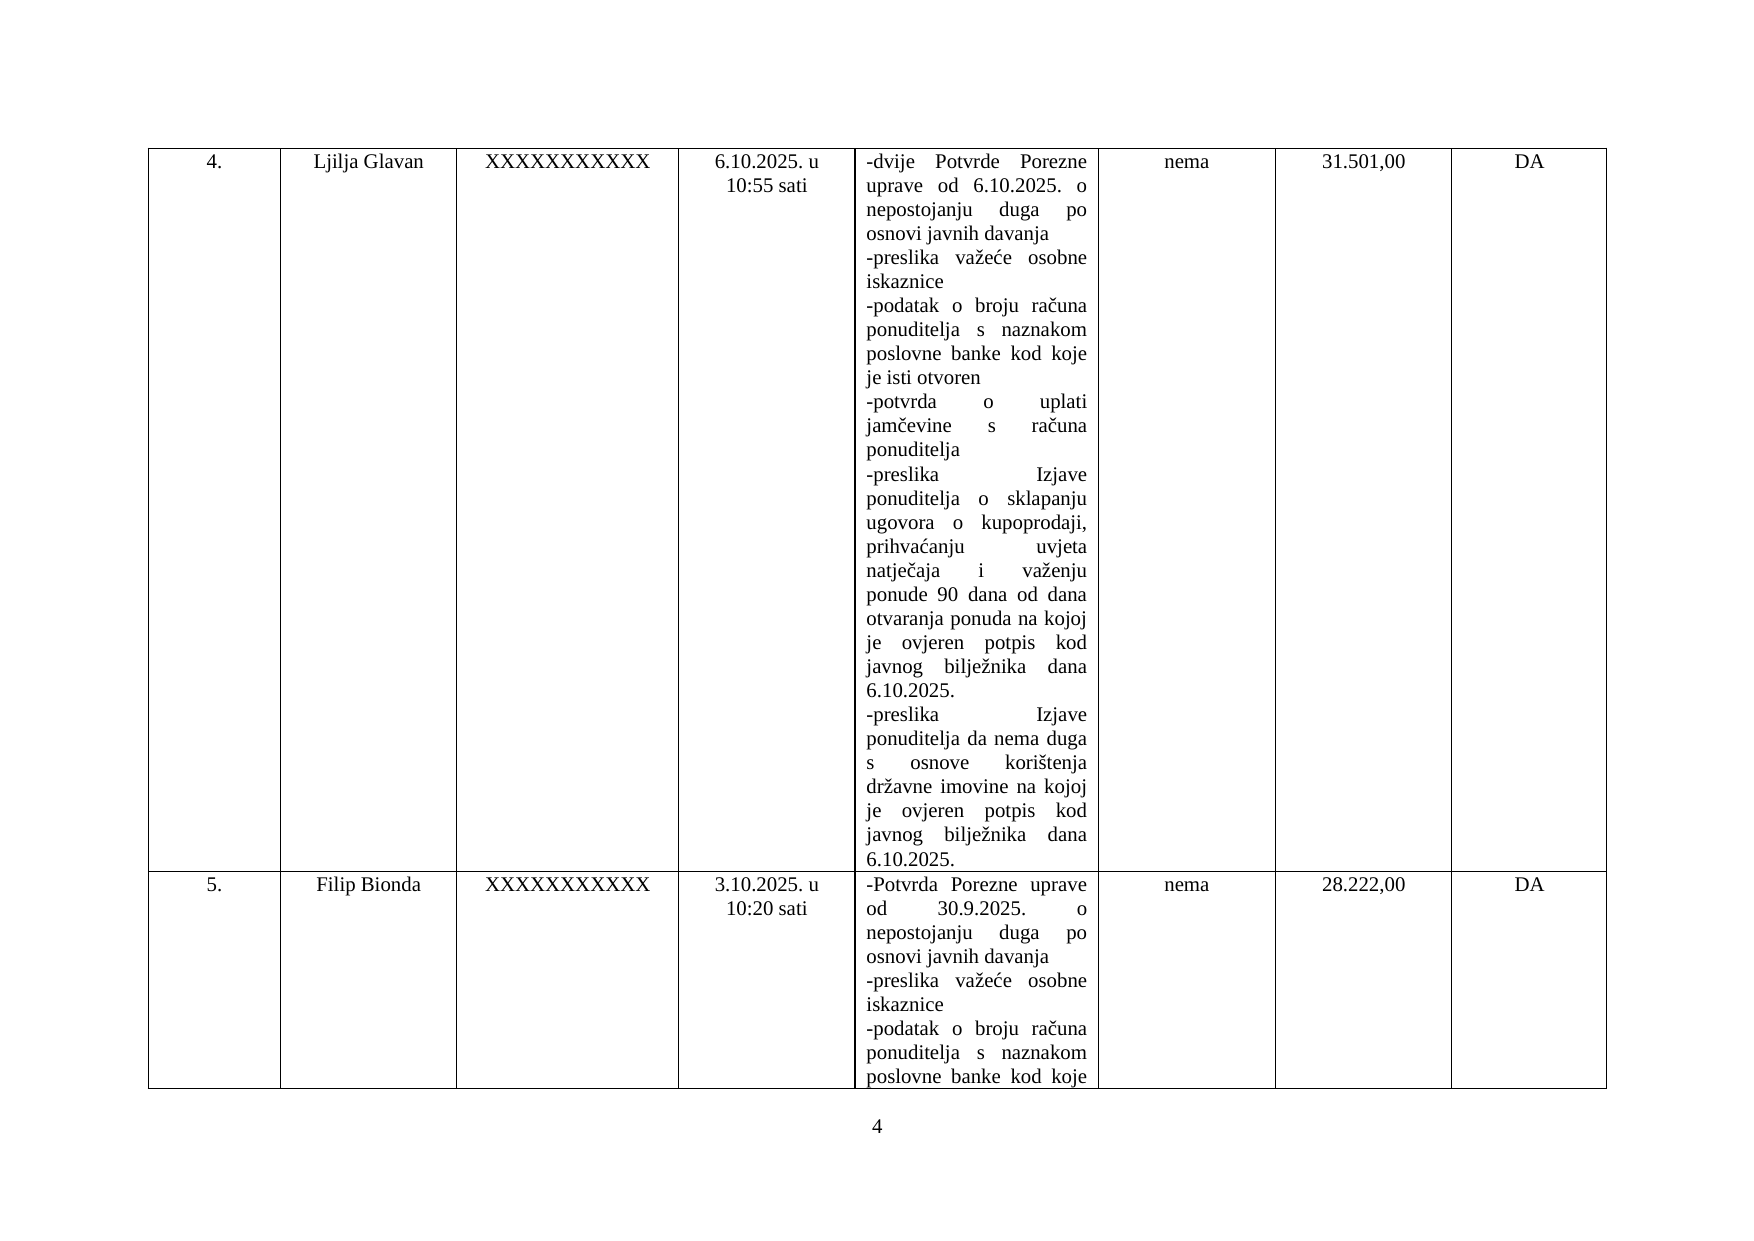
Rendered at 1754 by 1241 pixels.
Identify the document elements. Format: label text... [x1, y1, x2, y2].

table_cell Filip Bionda [281, 872, 456, 1088]
table_cell XXXXXXXXXXX [457, 872, 678, 1088]
table_cell nema [1099, 872, 1275, 1088]
table_cell DA [1452, 149, 1606, 871]
table_cell 31.501,00 [1276, 149, 1451, 871]
table_cell 4. [149, 149, 280, 871]
table_cell DA [1452, 872, 1606, 1088]
table_cell 5. [149, 872, 280, 1088]
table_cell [856, 872, 1098, 1088]
table_cell XXXXXXXXXXX [457, 149, 678, 871]
table_cell 6.10.2025. u 10:55 sati [679, 149, 854, 871]
table_cell 28.222,00 [1276, 872, 1451, 1088]
table_cell nema [1099, 149, 1275, 871]
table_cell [679, 872, 854, 1088]
table_cell Ljilja Glavan [281, 149, 456, 871]
table_cell -dvije Potvrde Porezne uprave od 6.10.2025. o nepostojanju duga po osnovi javnih davanja -preslika važeće osobne iskaznice -podatak o broju računa ponuditelja s naznakom poslovne banke kod koje je isti otvoren -potvrda o uplati jamčevine s računa ponuditelja -preslika Izjave ponuditelja o sklapanju ugovora o kupoprodaji, prihvaćanju uvjeta natječaja i važenju ponude 90 dana od dana otvaranja ponuda na kojoj je ovjeren potpis kod javnog bilježnika dana 6.10.2025. -preslika Izjave ponuditelja da nema duga s osnove korištenja državne imovine na kojoj je ovjeren potpis kod javnog bilježnika dana 6.10.2025. [856, 149, 1098, 871]
